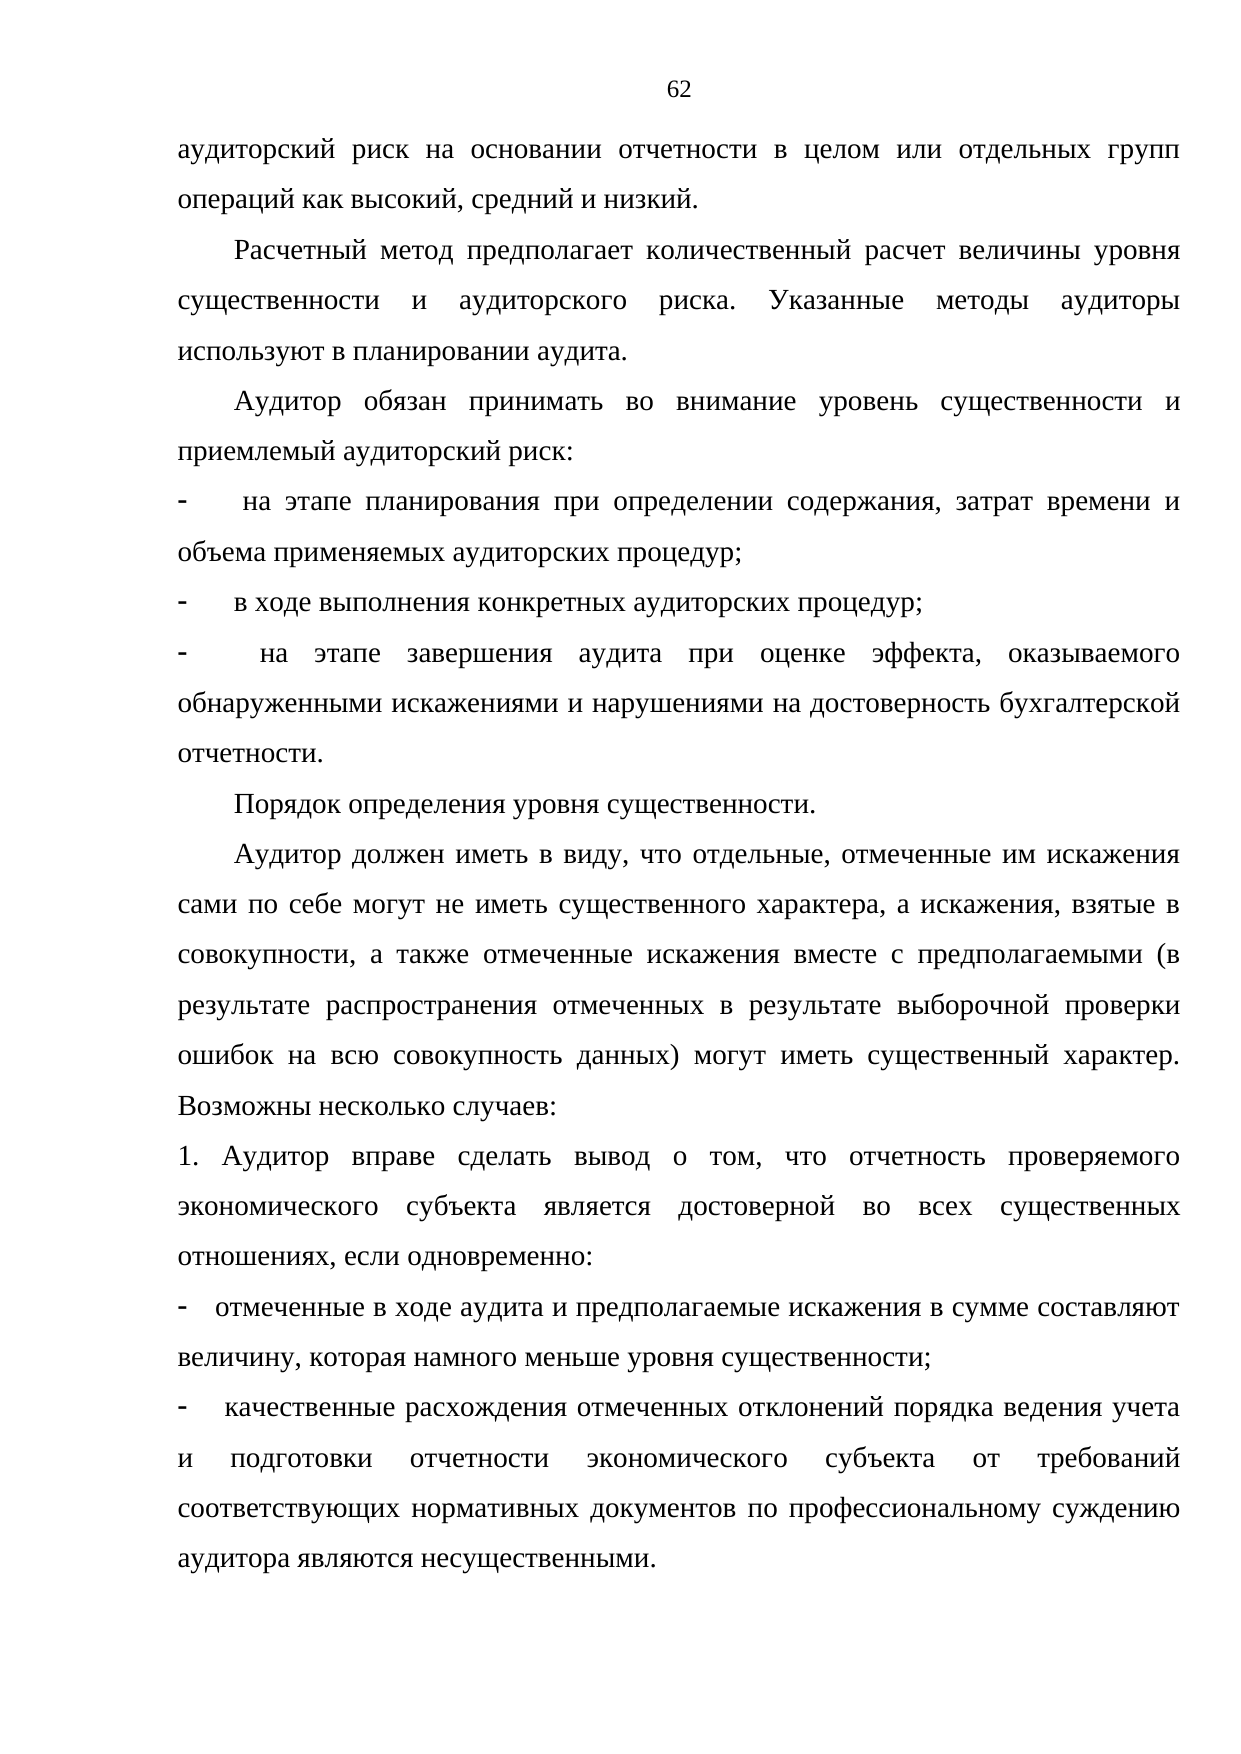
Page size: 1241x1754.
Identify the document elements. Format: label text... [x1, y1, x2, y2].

text Аудитор обязан принимать во внимание уровень существенности и приемлемый аудиторский риск: [177, 383, 1181, 467]
text 1. Аудитор вправе сделать вывод о том, что отчетность проверяемого экономического субъекта является достоверной во всех существенных отношениях, если одновременно: [177, 1138, 1181, 1272]
list отмеченные в ходе аудита и предполагаемые искажения в сумме составляют величину, которая намного меньше уровня существенности; [177, 1289, 1181, 1373]
text Порядок определения уровня существенности. [177, 786, 1181, 819]
text Аудитор должен иметь в виду, что отдельные, отмеченные им искажения сами по себе могут не иметь существенного характера, а искажения, взятые в совокупности, а также отмеченные искажения вместе с предполагаемыми (в результате распространения отмеченных в результате выборочной проверки ошибок на всю совокупность данных) могут иметь существенный характер. Возможны несколько случаев: [177, 836, 1181, 1121]
list на этапе завершения аудита при оценке эффекта, оказываемого обнаруженными искажениями и нарушениями на достоверность бухгалтерской отчетности. [177, 635, 1181, 769]
list качественные расхождения отмеченных отклонений порядка ведения учета и подготовки отчетности экономического субъекта от требований соответствующих нормативных документов по профессиональному суждению аудитора являются несущественными. [177, 1389, 1181, 1574]
list на этапе планирования при определении содержания, затрат времени и объема применяемых аудиторских процедур; [177, 483, 1181, 567]
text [177, 131, 1181, 215]
text Расчетный метод предполагает количественный расчет величины уровня существенности и аудиторского риска. Указанные методы аудиторы используют в планировании аудита. [177, 232, 1181, 366]
list в ходе выполнения конкретных аудиторских процедур; [177, 584, 1181, 618]
